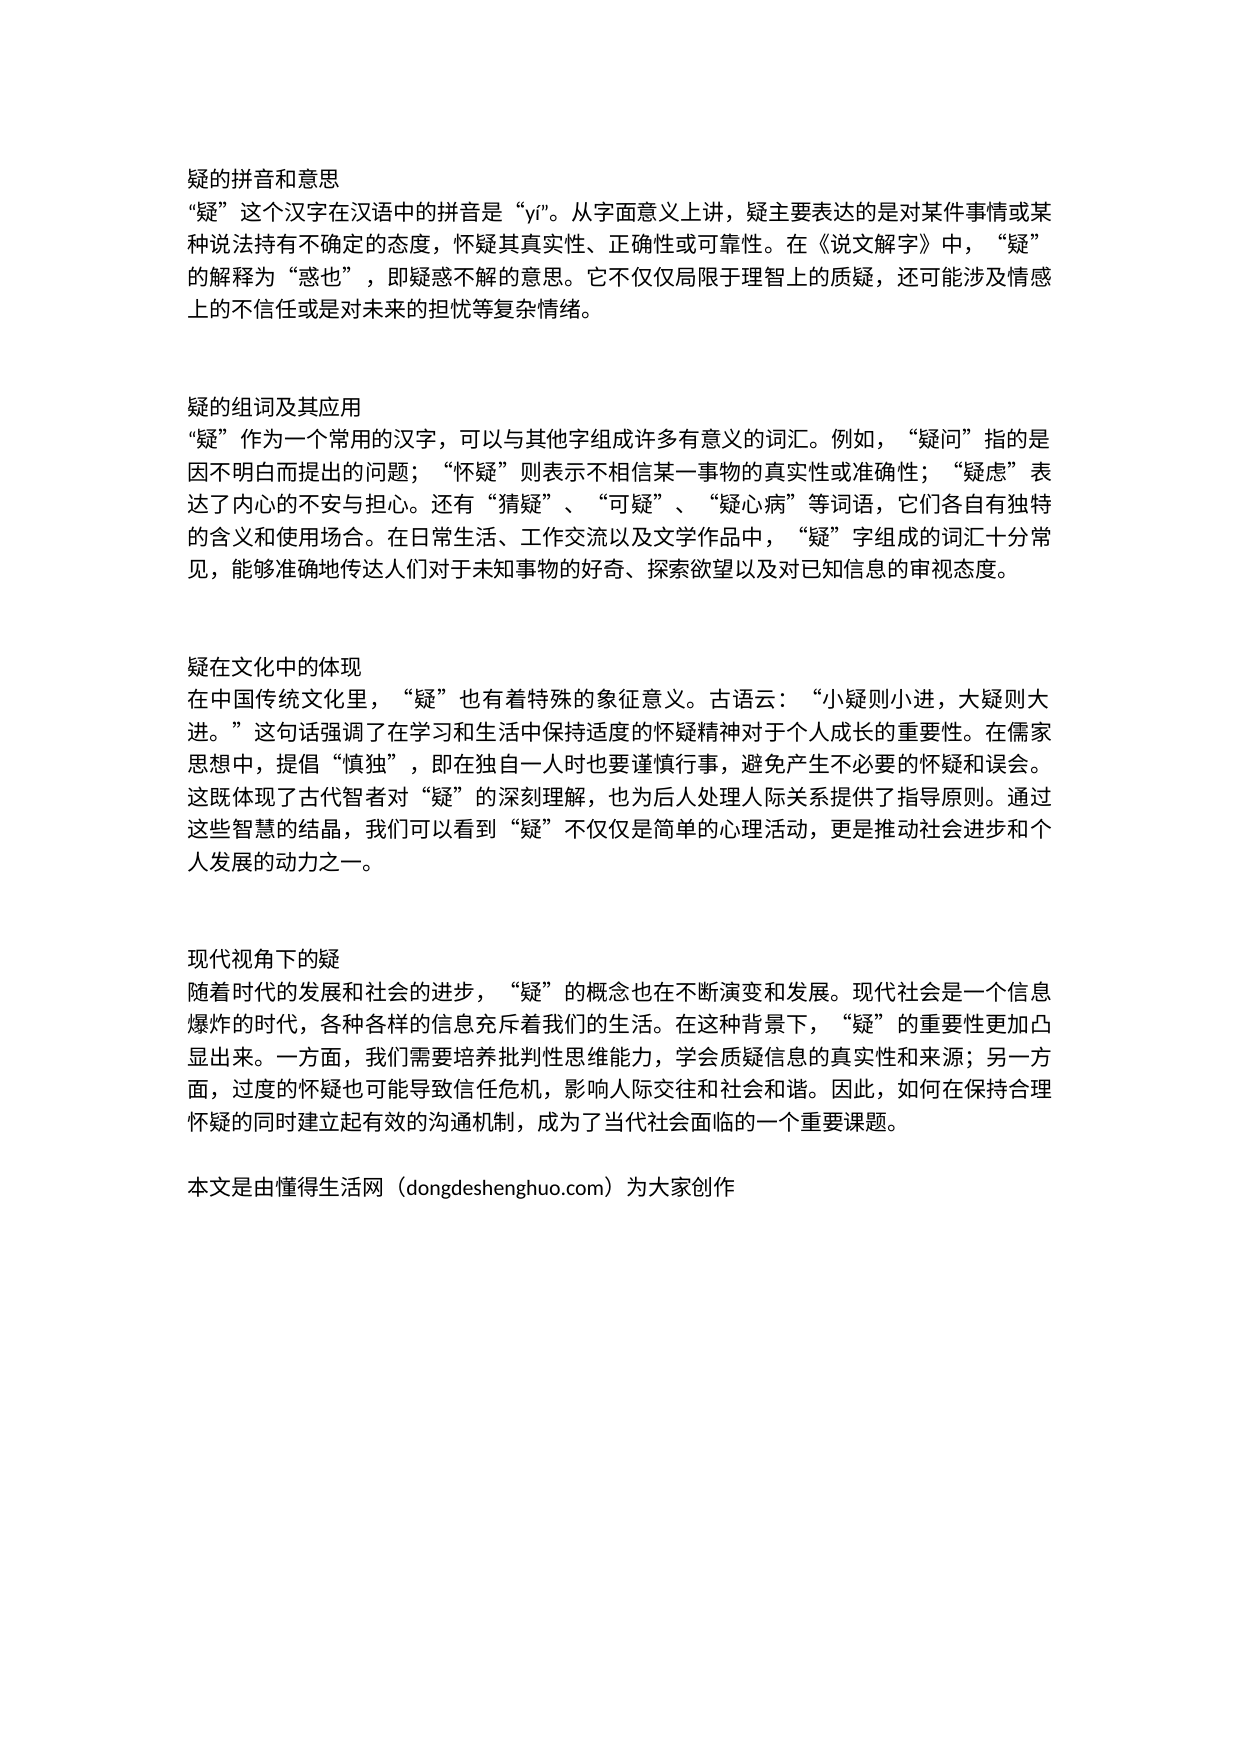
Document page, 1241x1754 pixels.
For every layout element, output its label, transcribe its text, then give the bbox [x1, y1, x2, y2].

text 现代视角下的疑 [187, 942, 1053, 974]
text 疑在文化中的体现 [187, 649, 1053, 682]
text 本文是由懂得生活网（dongdeshenghuo.com）为大家创作 [187, 1169, 1053, 1202]
text “疑”这个汉字在汉语中的拼音是“yí”。从字面意义上讲，疑主要表达的是对某件事情或某种说法持有不确定的态度，怀疑其真实性、正确性或可靠性。在《说文解字》中，“疑”的解释为“惑也”，即疑惑不解的意思。它不仅仅局限于理智上的质疑，还可能涉及情感上的不信任或是对未来的担忧等复杂情绪。 [187, 194, 1053, 324]
text “疑”作为一个常用的汉字，可以与其他字组成许多有意义的词汇。例如，“疑问”指的是因不明白而提出的问题；“怀疑”则表示不相信某一事物的真实性或准确性；“疑虑”表达了内心的不安与担心。还有“猜疑”、“可疑”、“疑心病”等词语，它们各自有独特的含义和使用场合。在日常生活、工作交流以及文学作品中，“疑”字组成的词汇十分常见，能够准确地传达人们对于未知事物的好奇、探索欲望以及对已知信息的审视态度。 [187, 422, 1053, 584]
text 疑的拼音和意思 [187, 162, 1053, 194]
text 随着时代的发展和社会的进步，“疑”的概念也在不断演变和发展。现代社会是一个信息爆炸的时代，各种各样的信息充斥着我们的生活。在这种背景下，“疑”的重要性更加凸显出来。一方面，我们需要培养批判性思维能力，学会质疑信息的真实性和来源；另一方面，过度的怀疑也可能导致信任危机，影响人际交往和社会和谐。因此，如何在保持合理怀疑的同时建立起有效的沟通机制，成为了当代社会面临的一个重要课题。 [187, 974, 1053, 1137]
text 疑的组词及其应用 [187, 389, 1053, 422]
text 在中国传统文化里，“疑”也有着特殊的象征意义。古语云：“小疑则小进，大疑则大进。”这句话强调了在学习和生活中保持适度的怀疑精神对于个人成长的重要性。在儒家思想中，提倡“慎独”，即在独自一人时也要谨慎行事，避免产生不必要的怀疑和误会。这既体现了古代智者对“疑”的深刻理解，也为后人处理人际关系提供了指导原则。通过这些智慧的结晶，我们可以看到“疑”不仅仅是简单的心理活动，更是推动社会进步和个人发展的动力之一。 [187, 682, 1053, 877]
